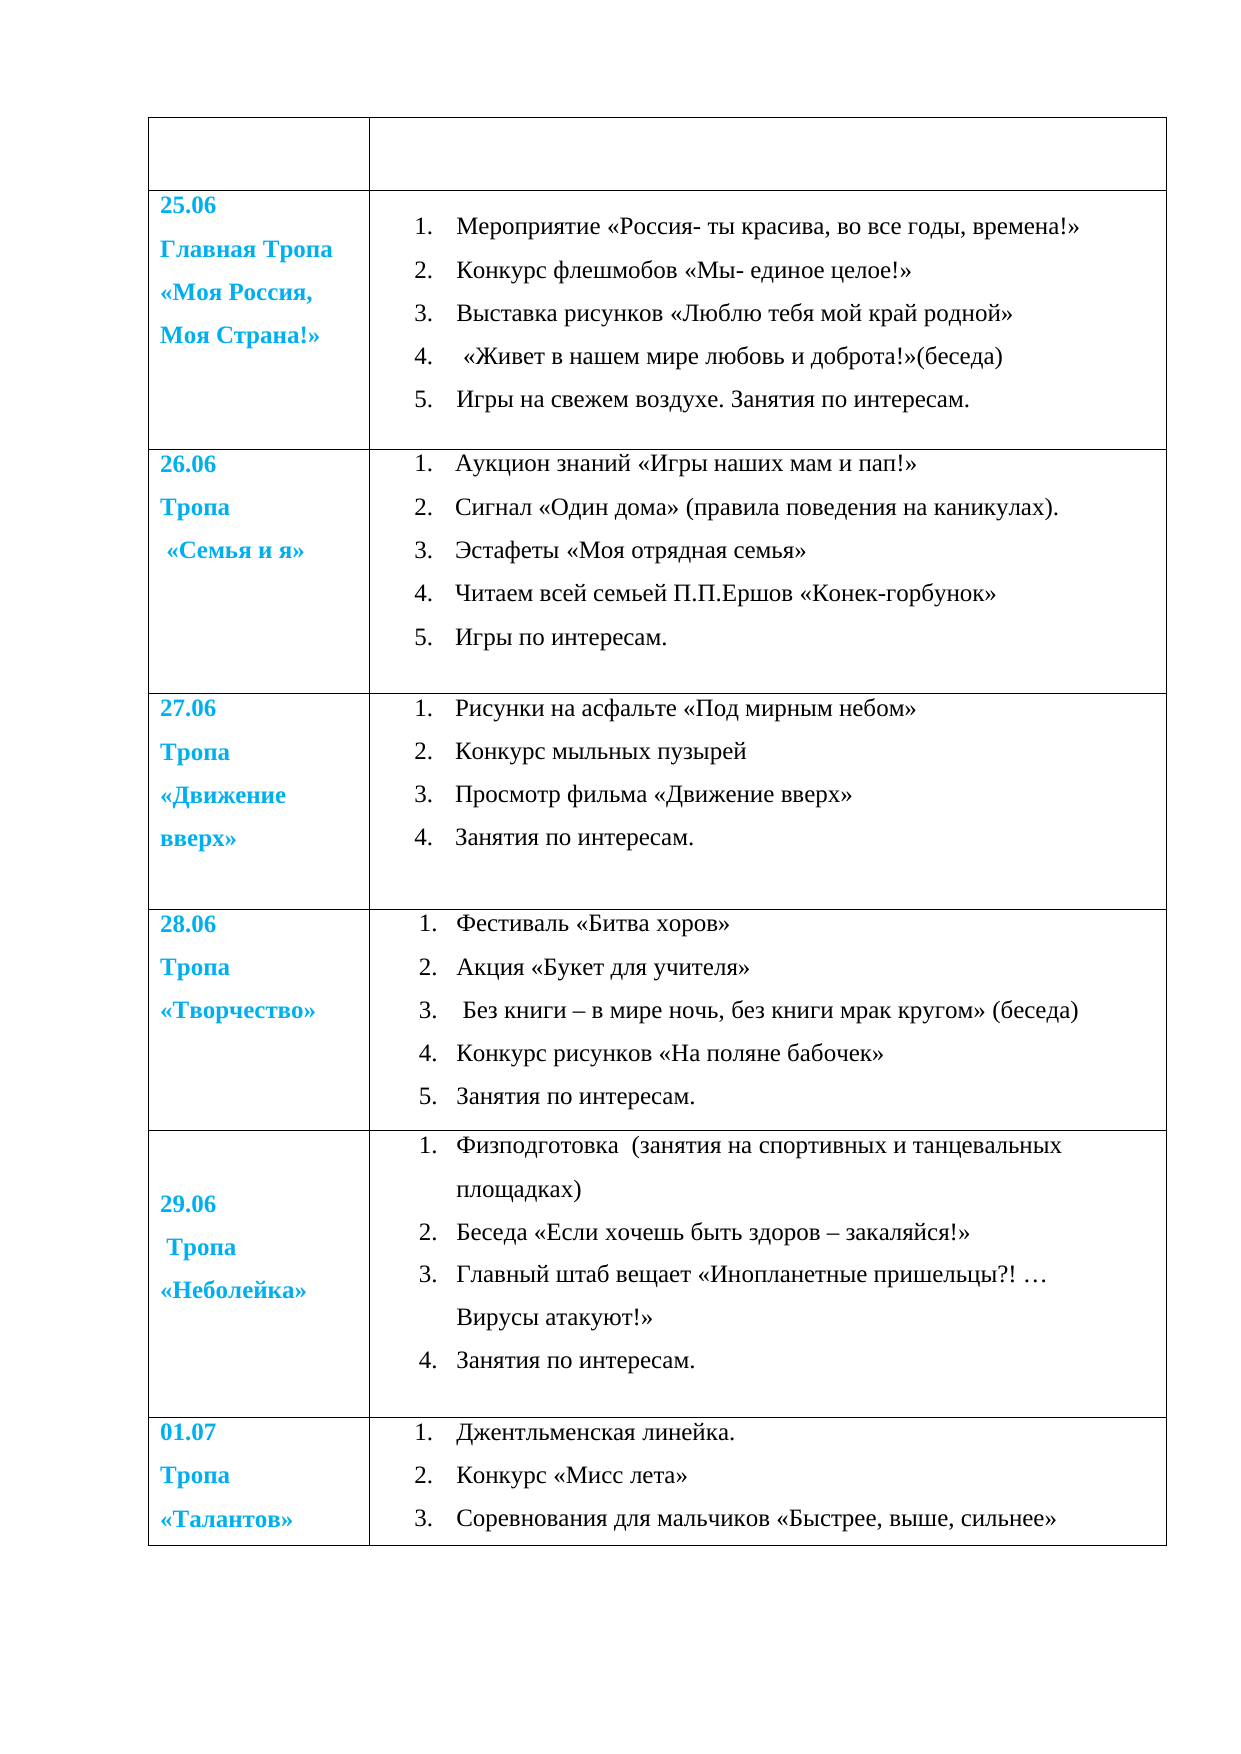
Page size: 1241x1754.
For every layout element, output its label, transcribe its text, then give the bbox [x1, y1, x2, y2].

table_cell Джентльменская линейка. Конкурс «Мисс лета» Соревнования для мальчиков «Быстрее, выше, сильнее» [370, 1418, 1166, 1545]
table_cell Мероприятие «Россия- ты красива, во все годы, времена!» Конкурс флешмобов «Мы- единое целое!» Выставка рисунков «Люблю тебя мой край родной» «Живет в нашем мире любовь и доброта!»(беседа) Игры на свежем воздухе. Занятия по интересам. [370, 191, 1166, 449]
table_cell 01.07 Тропа «Талантов» [149, 1418, 369, 1545]
table_cell 28.06 Тропа «Творчество» [149, 910, 369, 1129]
table_cell Физподготовка (занятия на спортивных и танцевальных площадках) Беседа «Если хочешь быть здоров – закаляйся!» Главный штаб вещает «Инопланетные пришельцы?! … Вирусы атакуют!» Занятия по интересам. [370, 1131, 1166, 1417]
table_header [370, 118, 1166, 190]
table_cell 27.06 Тропа «Движение вверх» [149, 694, 369, 909]
table_header [149, 118, 369, 190]
table_cell Аукцион знаний «Игры наших мам и пап!» Сигнал «Один дома» (правила поведения на каникулах). Эстафеты «Моя отрядная семья» Читаем всей семьей П.П.Ершов «Конек-горбунок» Игры по интересам. [370, 450, 1166, 693]
table_cell 29.06 Тропа «Неболейка» [149, 1131, 369, 1417]
table_cell Фестиваль «Битва хоров» Акция «Букет для учителя» Без книги – в мире ночь, без книги мрак кругом» (беседа) Конкурс рисунков «На поляне бабочек» Занятия по интересам. [370, 910, 1166, 1129]
table_cell Рисунки на асфальте «Под мирным небом» Конкурс мыльных пузырей Просмотр фильма «Движение вверх» Занятия по интересам. [370, 694, 1166, 909]
table_cell 25.06 Главная Тропа «Моя Россия, Моя Страна!» [149, 191, 369, 449]
table_cell 26.06 Тропа «Семья и я» [149, 450, 369, 693]
